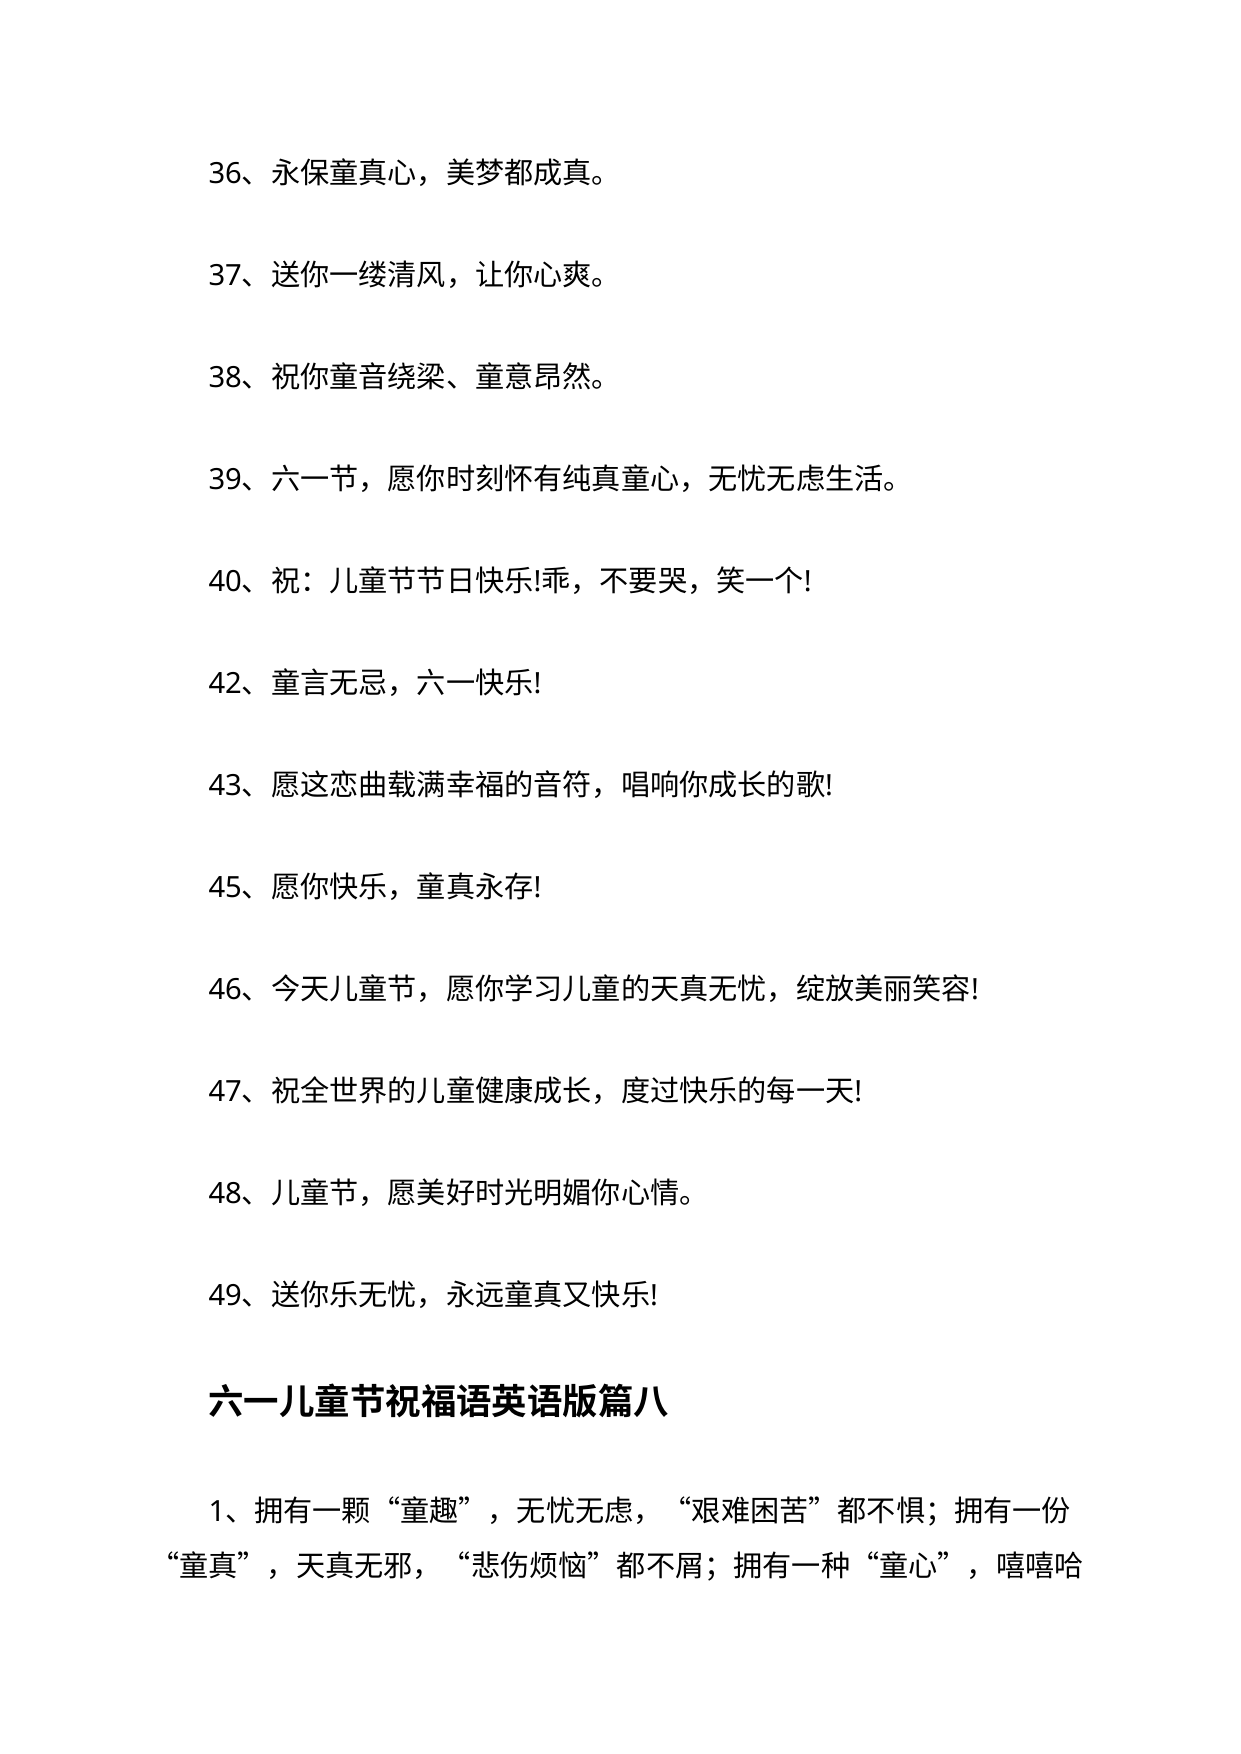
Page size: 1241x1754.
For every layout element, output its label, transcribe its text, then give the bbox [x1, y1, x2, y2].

text 36、永保童真心，美梦都成真。 [150, 150, 1090, 192]
text 48、儿童节，愿美好时光明媚你心情。 [150, 1170, 1090, 1212]
text 43、愿这恋曲载满幸福的音符，唱响你成长的歌! [150, 762, 1090, 804]
text 38、祝你童音绕梁、童意昂然。 [150, 354, 1090, 396]
text 47、祝全世界的儿童健康成长，度过快乐的每一天! [150, 1068, 1090, 1110]
text 37、送你一缕清风，让你心爽。 [150, 252, 1090, 294]
text 45、愿你快乐，童真永存! [150, 864, 1090, 906]
text 六一儿童节祝福语英语版篇八 [150, 1374, 1090, 1425]
text 42、童言无忌，六一快乐! [150, 660, 1090, 702]
text 49、送你乐无忧，永远童真又快乐! [150, 1272, 1090, 1314]
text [150, 1487, 1090, 1584]
text 40、祝：儿童节节日快乐!乖，不要哭，笑一个! [150, 558, 1090, 600]
text 39、六一节，愿你时刻怀有纯真童心，无忧无虑生活。 [150, 456, 1090, 498]
text 46、今天儿童节，愿你学习儿童的天真无忧，绽放美丽笑容! [150, 966, 1090, 1008]
